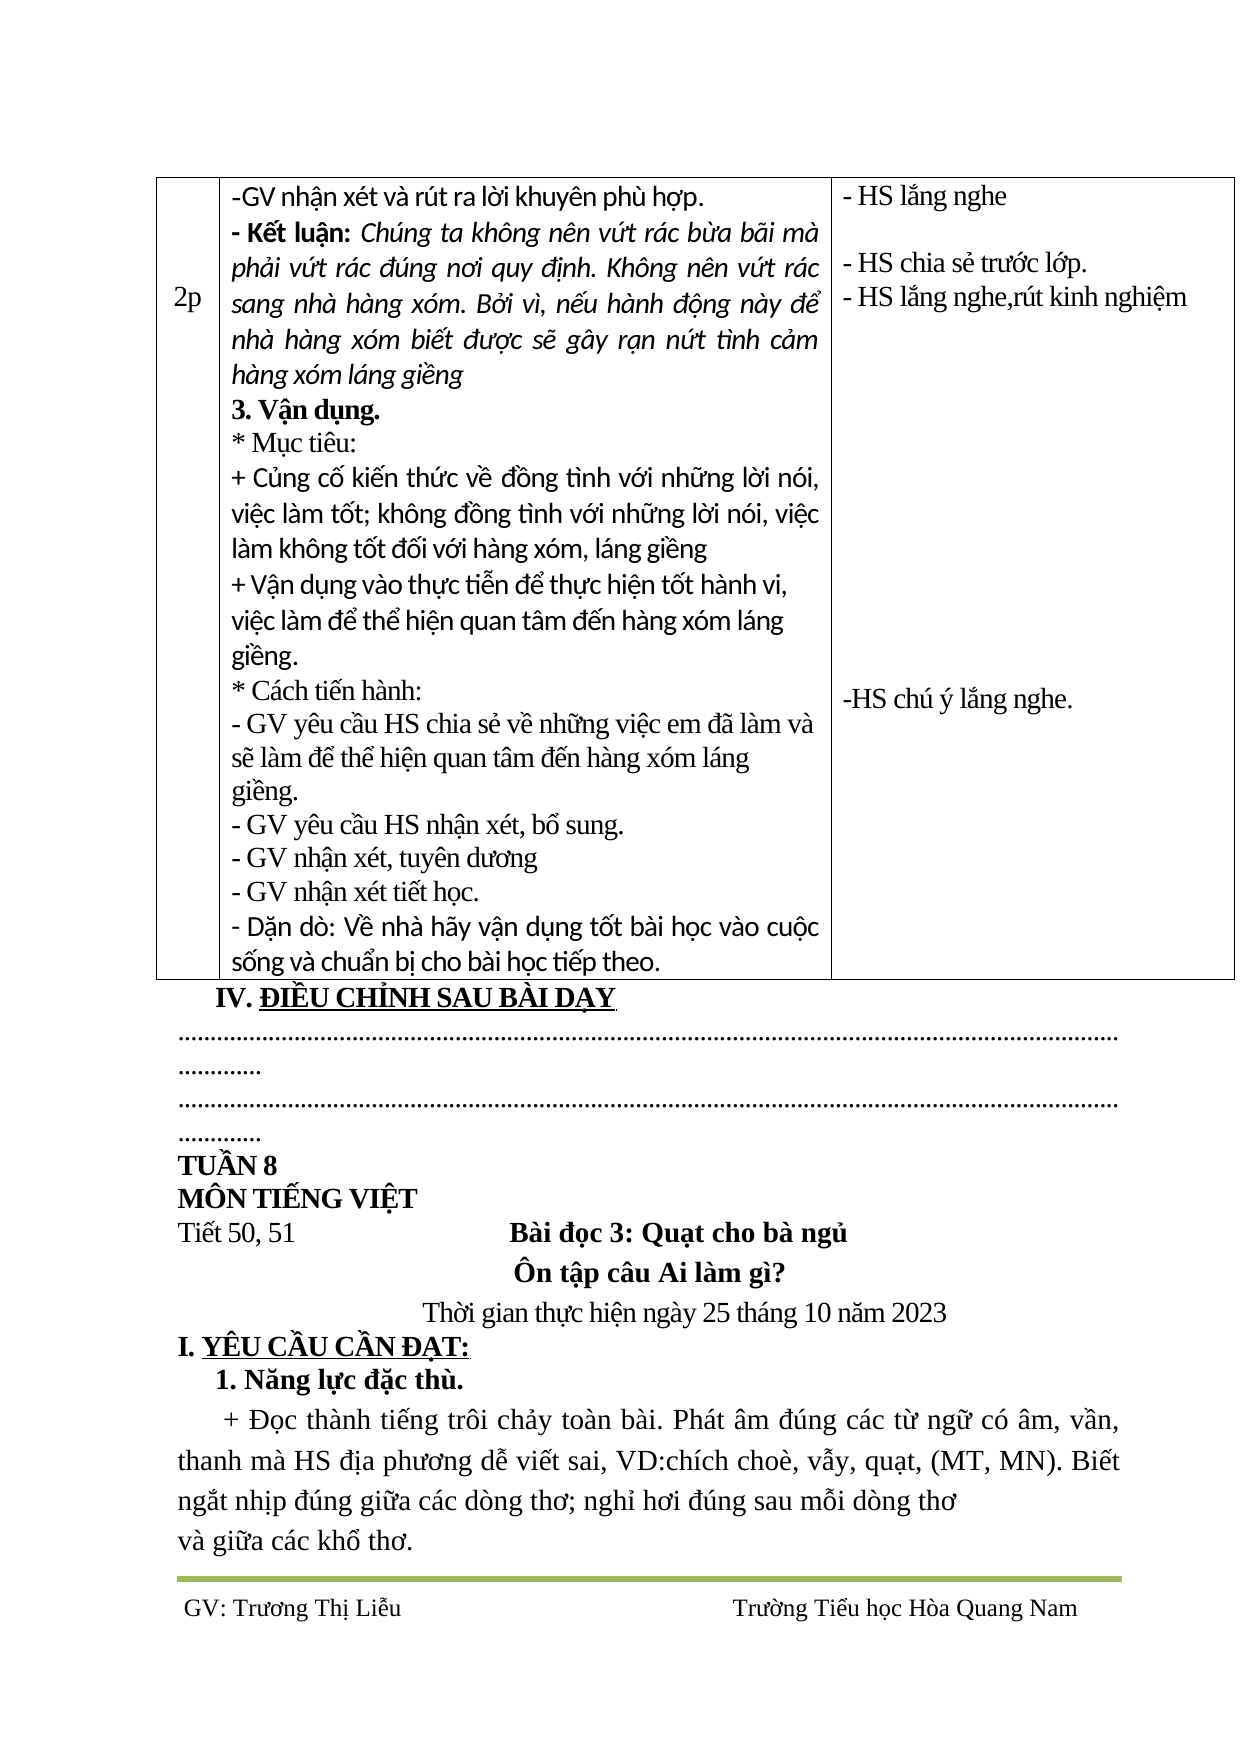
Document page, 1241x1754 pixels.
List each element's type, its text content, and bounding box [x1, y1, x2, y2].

text Thời gian thực hiện ngày 25 tháng 10 năm 2023 [177, 1295, 1122, 1329]
text MÔN TIẾNG VIỆT [177, 1181, 1122, 1215]
text + Đọc thành tiếng trôi chảy toàn bài. Phát âm đúng các từ ngữ có âm, vần, thanh mà HS địa phương dễ viết sai, VD:chích choè, vẫy, quạt, (MT, MN). Biết ngắt nhịp đúng giữa các dòng thơ; nghỉ hơi đúng sau mỗi dòng thơ [177, 1402, 1122, 1516]
text ............................................................................................................................................................... [177, 1081, 1122, 1148]
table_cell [832, 178, 1234, 979]
table_cell 3p 30p 2p [157, 178, 219, 979]
text TUẦN 8 [177, 1148, 1122, 1181]
text ............................................................................................................................................................... [177, 1013, 1122, 1081]
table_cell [220, 178, 831, 979]
text IV. ĐIỀU CHỈNH SAU BÀI DẠY [177, 980, 1122, 1013]
text Ôn tập câu Ai làm gì? [177, 1255, 1122, 1288]
text và giữa các khổ thơ. [177, 1523, 1122, 1557]
text 1. Năng lực đặc thù. [177, 1362, 1122, 1396]
text Tiết 50, 51 Bài đọc 3: Quạt cho bà ngủ [177, 1215, 1122, 1248]
text I. YÊU CẦU CẦN ĐẠT: [177, 1329, 1122, 1362]
